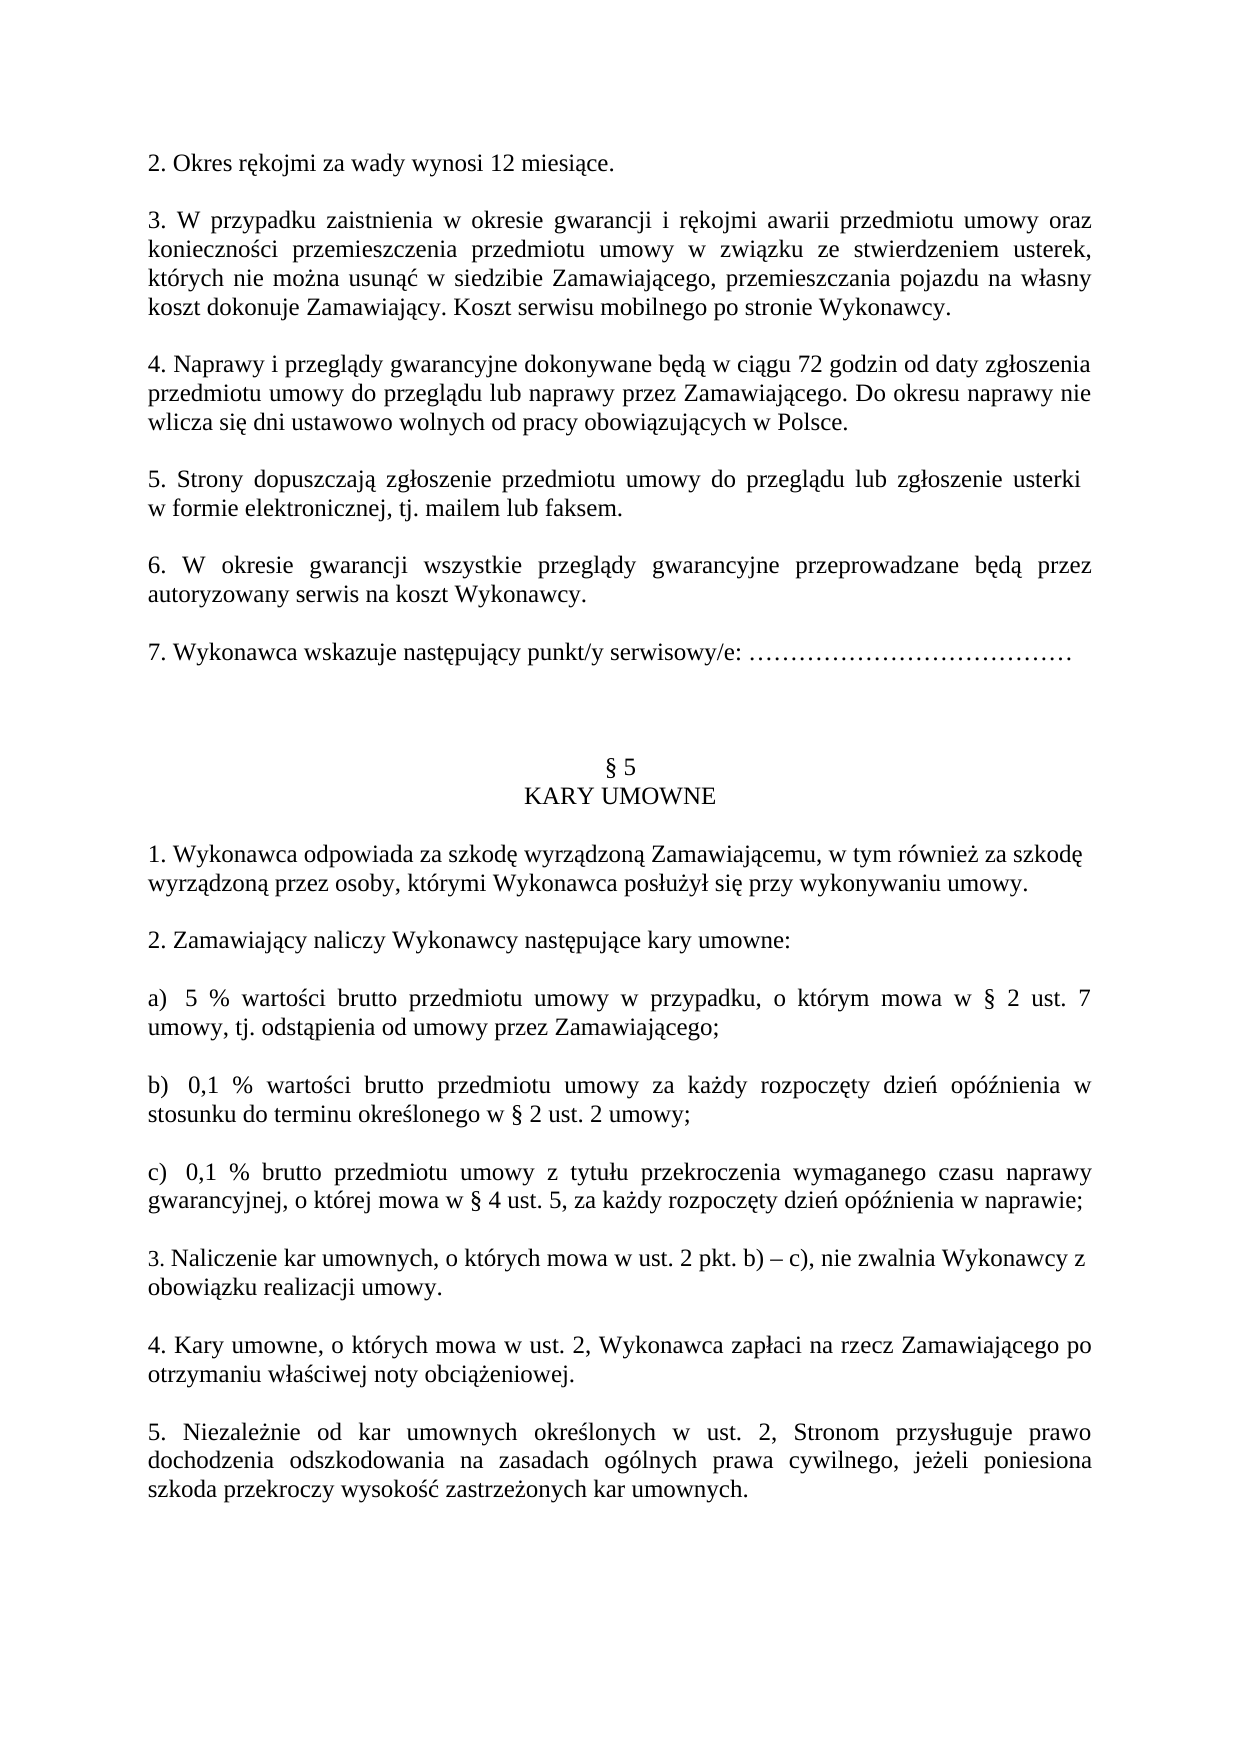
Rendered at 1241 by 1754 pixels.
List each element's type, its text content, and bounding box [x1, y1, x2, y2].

text 3. Naliczenie kar umownych, o których mowa w ust. 2 pkt. b) – c), nie zwalnia Wykonawcy z obowiązku realizacji umowy. [148, 1243, 1093, 1301]
text b) 0,1 % wartości brutto przedmiotu umowy za każdy rozpoczęty dzień opóźnienia w stosunku do terminu określonego w § 2 ust. 2 umowy; [148, 1070, 1093, 1128]
text 2. Okres rękojmi za wady wynosi 12 miesiące. [148, 148, 1093, 176]
text 4. Naprawy i przeglądy gwarancyjne dokonywane będą w ciągu 72 godzin od daty zgłoszenia przedmiotu umowy do przeglądu lub naprawy przez Zamawiającego. Do okresu naprawy nie wlicza się dni ustawowo wolnych od pracy obowiązujących w Polsce. [148, 349, 1093, 436]
text 7. Wykonawca wskazuje następujący punkt/y serwisowy/e: ………………………………… [148, 637, 1093, 666]
text § 5 KARY UMOWNE [148, 752, 1093, 810]
text 6. W okresie gwarancji wszystkie przeglądy gwarancyjne przeprowadzane będą przez autoryzowany serwis na koszt Wykonawcy. [148, 551, 1093, 608]
text 1. Wykonawca odpowiada za szkodę wyrządzoną Zamawiającemu, w tym również za szkodę wyrządzoną przez osoby, którymi Wykonawca posłużył się przy wykonywaniu umowy. [148, 839, 1093, 896]
text 3. W przypadku zaistnienia w okresie gwarancji i rękojmi awarii przedmiotu umowy oraz konieczności przemieszczenia przedmiotu umowy w związku ze stwierdzeniem usterek, których nie można usunąć w siedzibie Zamawiającego, przemieszczania pojazdu na własny koszt dokonuje Zamawiający. Koszt serwisu mobilnego po stronie Wykonawcy. [148, 206, 1093, 321]
text 5. Niezależnie od kar umownych określonych w ust. 2, Stronom przysługuje prawo dochodzenia odszkodowania na zasadach ogólnych prawa cywilnego, jeżeli poniesiona szkoda przekroczy wysokość zastrzeżonych kar umownych. [148, 1417, 1093, 1503]
text a) 5 % wartości brutto przedmiotu umowy w przypadku, o którym mowa w § 2 ust. 7 umowy, tj. odstąpienia od umowy przez Zamawiającego; [148, 983, 1093, 1041]
text 2. Zamawiający naliczy Wykonawcy następujące kary umowne: [148, 926, 1093, 954]
text c) 0,1 % brutto przedmiotu umowy z tytułu przekroczenia wymaganego czasu naprawy gwarancyjnej, o której mowa w § 4 ust. 5, za każdy rozpoczęty dzień opóźnienia w naprawie; [148, 1157, 1093, 1214]
text 4. Kary umowne, o których mowa w ust. 2, Wykonawca zapłaci na rzecz Zamawiającego po otrzymaniu właściwej noty obciążeniowej. [148, 1330, 1093, 1388]
text 5. Strony dopuszczają zgłoszenie przedmiotu umowy do przeglądu lub zgłoszenie usterki w formie elektronicznej, tj. mailem lub faksem. [148, 464, 1093, 522]
